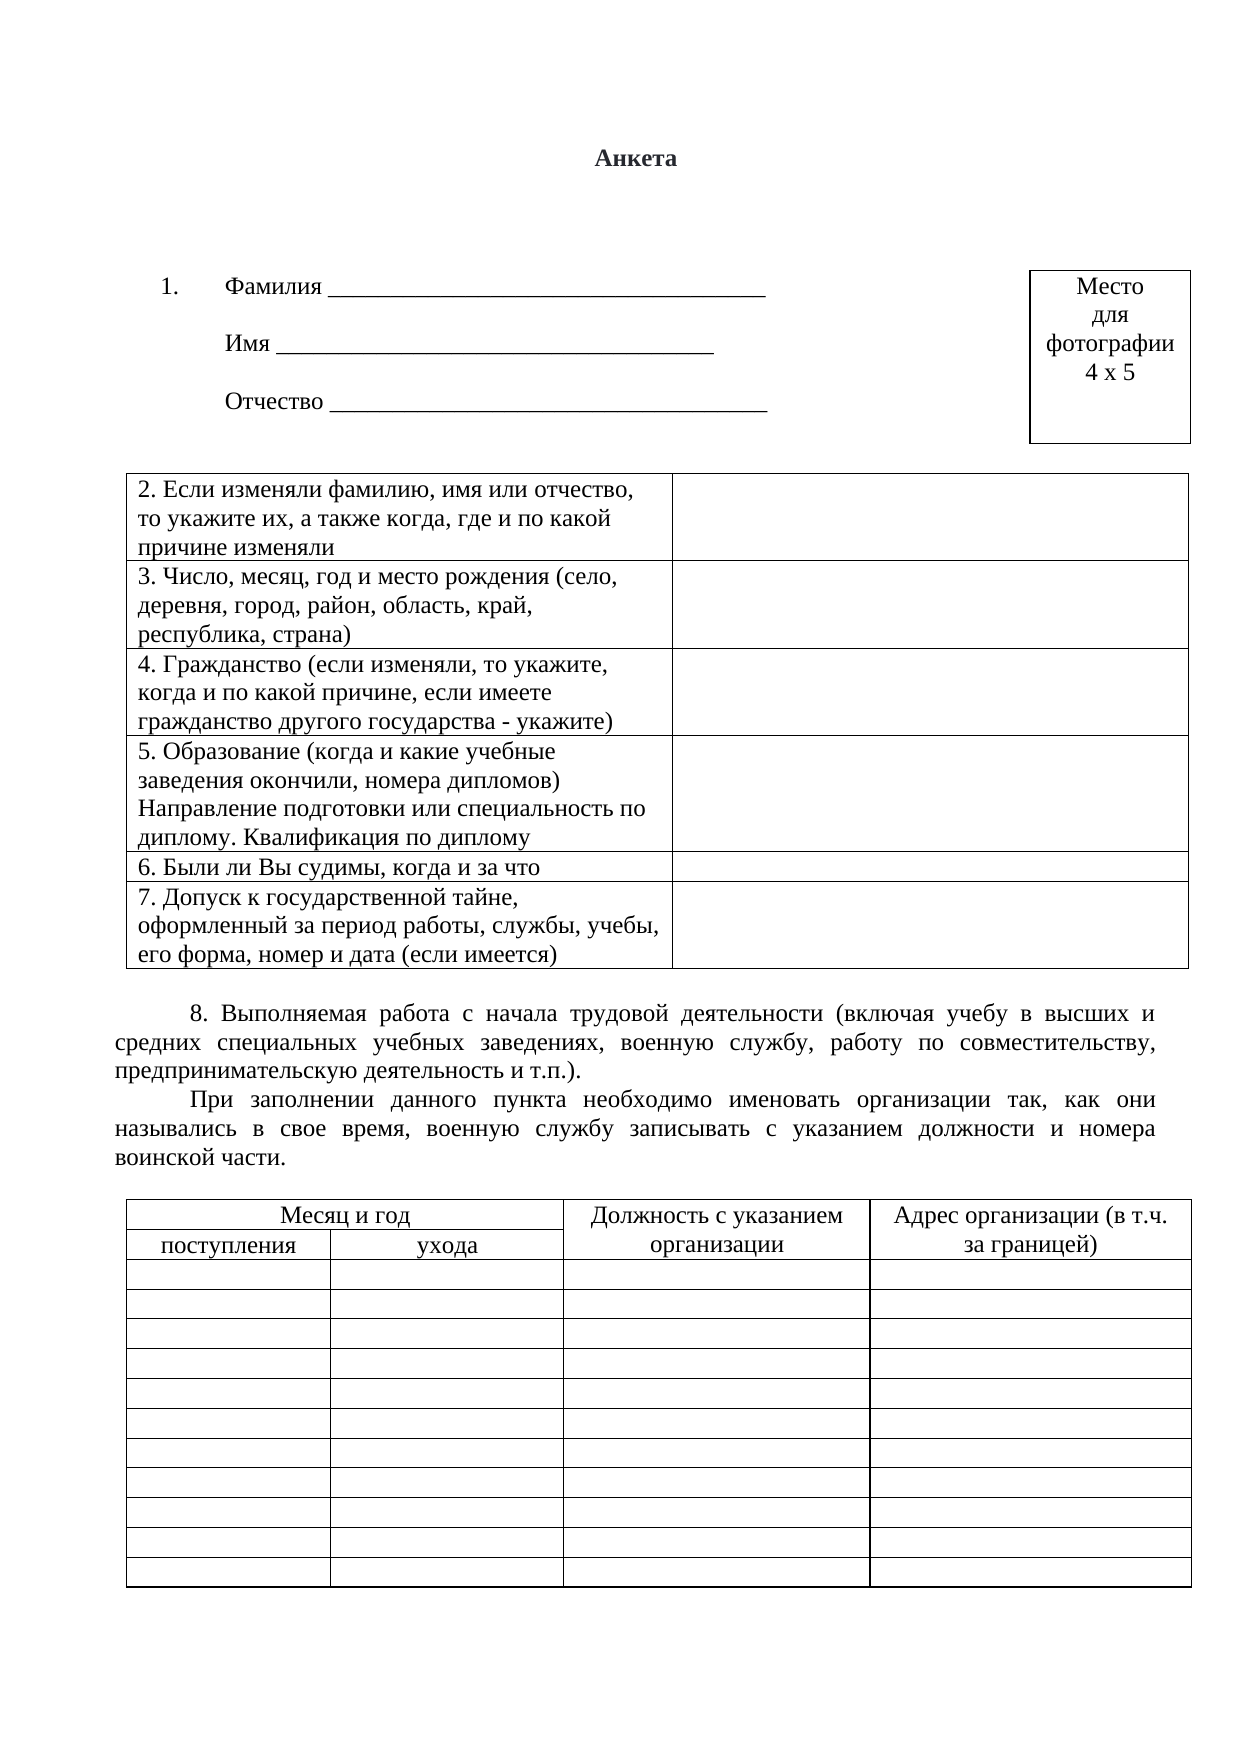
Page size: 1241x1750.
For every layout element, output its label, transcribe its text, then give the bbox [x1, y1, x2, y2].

table_cell [127, 1260, 330, 1288]
table_cell [127, 1379, 330, 1408]
table_cell [127, 1468, 330, 1497]
table_cell 7. Допуск к государственной тайне, оформленный за период работы, службы, учебы, его форма, номер и дата (если имеется) [127, 882, 672, 968]
table_header Месяц и год [127, 1200, 563, 1229]
table_cell [871, 1498, 1191, 1527]
table_header Место для фотографии 4 x 5 [1031, 271, 1190, 443]
table_cell [564, 1409, 869, 1437]
table_cell [331, 1468, 563, 1497]
table_cell [127, 1439, 330, 1467]
table_cell [331, 1260, 563, 1288]
table_cell [331, 1379, 563, 1408]
table_cell [871, 1528, 1191, 1557]
table_cell [127, 1349, 330, 1378]
table_cell [331, 1349, 563, 1378]
table_cell [331, 1558, 563, 1586]
table_header Фамилия ___________________________________ Имя ___________________________________ Отчество ___________________________________ [213, 270, 1029, 443]
table_header Адрес организации (в т.ч. за границей) [871, 1200, 1191, 1259]
table_cell [564, 1468, 869, 1497]
subtitle Анкета [114, 143, 1157, 201]
table_cell [673, 561, 1188, 648]
table_cell [871, 1468, 1191, 1497]
table_header [673, 474, 1188, 560]
table_cell [871, 1409, 1191, 1437]
table_cell [127, 1558, 330, 1586]
table_cell [673, 649, 1188, 735]
table_cell 5. Образование (когда и какие учебные заведения окончили, номера дипломов) Направление подготовки или специальность по диплому. Квалификация по диплому [127, 736, 672, 851]
table_cell [127, 1498, 330, 1527]
table_cell [564, 1379, 869, 1408]
table_cell [331, 1439, 563, 1467]
table_cell [127, 1409, 330, 1437]
table_cell [564, 1290, 869, 1318]
text 8. Выполняемая работа с начала трудовой деятельности (включая учебу в высших и средних специальных учебных заведениях, военную службу, работу по совместительству, предпринимательскую деятельность и т.п.). [114, 998, 1157, 1084]
table_cell 6. Были ли Вы судимы, когда и за что [127, 852, 672, 881]
table_cell [871, 1260, 1191, 1288]
table_cell [564, 1439, 869, 1467]
table_cell [871, 1558, 1191, 1586]
table_cell поступления [127, 1230, 330, 1259]
table_cell [673, 882, 1188, 968]
table_cell [127, 1290, 330, 1318]
table_cell [871, 1290, 1191, 1318]
text При заполнении данного пункта необходимо именовать организации так, как они назывались в свое время, военную службу записывать с указанием должности и номера воинской части. [114, 1084, 1157, 1170]
table_cell [871, 1379, 1191, 1408]
table_cell [673, 736, 1188, 851]
table_cell [331, 1498, 563, 1527]
table_cell [564, 1349, 869, 1378]
table_cell [331, 1528, 563, 1557]
table_cell 4. Гражданство (если изменяли, то укажите, когда и по какой причине, если имеете гражданство другого государства - укажите) [127, 649, 672, 735]
table_cell [331, 1409, 563, 1437]
table_cell [564, 1528, 869, 1557]
table_cell [331, 1290, 563, 1318]
table_cell [564, 1260, 869, 1288]
table_header 1. [126, 270, 213, 443]
table_cell [564, 1558, 869, 1586]
table_cell [127, 1528, 330, 1557]
table_cell [127, 1319, 330, 1348]
table_cell [871, 1439, 1191, 1467]
table_cell [673, 852, 1188, 881]
table_cell 3. Число, месяц, год и место рождения (село, деревня, город, район, область, край, республика, страна) [127, 561, 672, 648]
table_cell [871, 1319, 1191, 1348]
table_cell ухода [331, 1230, 563, 1259]
table_cell [564, 1498, 869, 1527]
table_header 2. Если изменяли фамилию, имя или отчество, то укажите их, а также когда, где и по какой причине изменяли [127, 474, 672, 560]
table_cell [871, 1349, 1191, 1378]
table_cell [331, 1319, 563, 1348]
table_header Должность с указанием организации [564, 1200, 869, 1259]
table_cell [564, 1319, 869, 1348]
